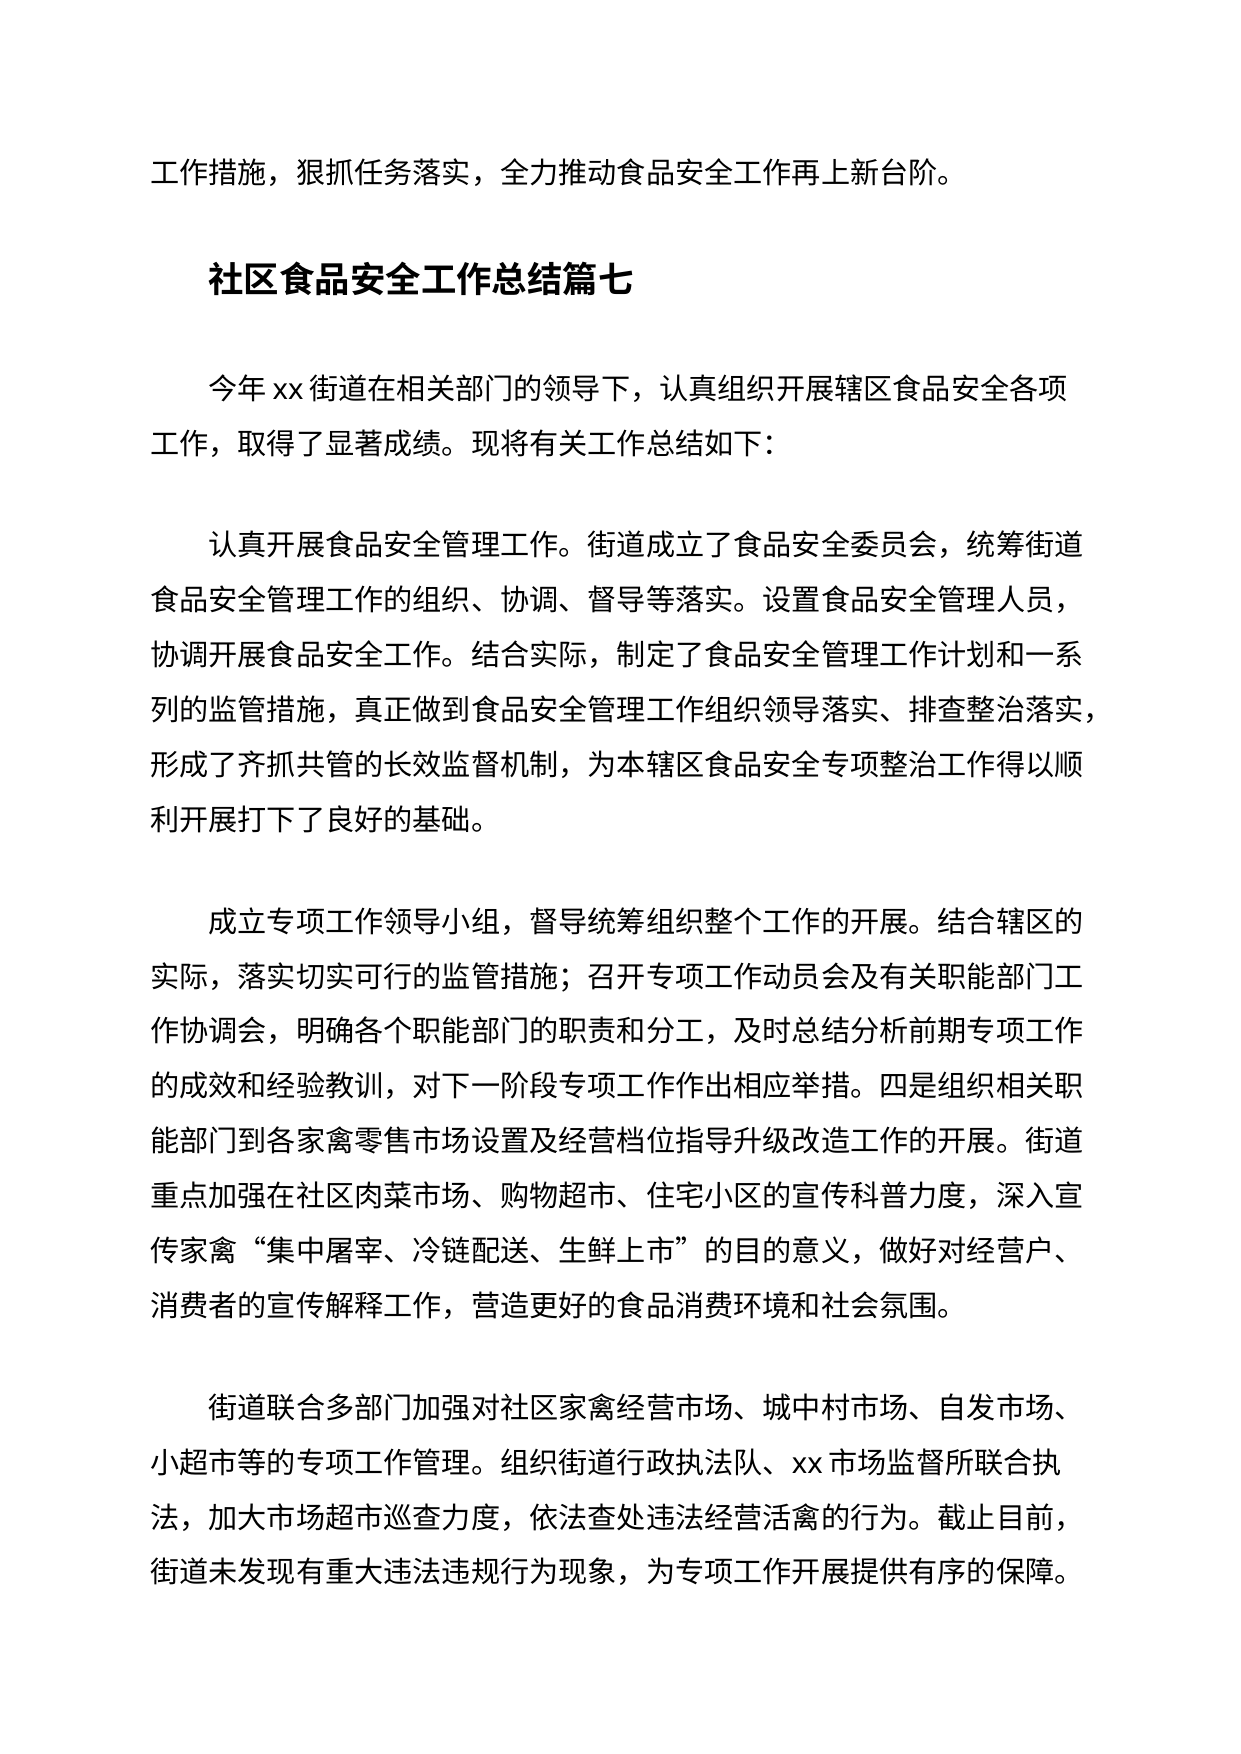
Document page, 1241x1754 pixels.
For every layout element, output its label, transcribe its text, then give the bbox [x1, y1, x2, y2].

text 认真开展食品安全管理工作。街道成立了食品安全委员会，统筹街道食品安全管理工作的组织、协调、督导等落实。设置食品安全管理人员，协调开展食品安全工作。结合实际，制定了食品安全管理工作计划和一系列的监管措施，真正做到食品安全管理工作组织领导落实、排查整治落实，形成了齐抓共管的长效监督机制，为本辖区食品安全专项整治工作得以顺利开展打下了良好的基础。 [150, 522, 1090, 839]
text 街道联合多部门加强对社区家禽经营市场、城中村市场、自发市场、小超市等的专项工作管理。组织街道行政执法队、xx市场监督所联合执法，加大市场超市巡查力度，依法查处违法经营活禽的行为。截止目前，街道未发现有重大违法违规行为现象，为专项工作开展提供有序的保障。 [150, 1384, 1090, 1591]
text 成立专项工作领导小组，督导统筹组织整个工作的开展。结合辖区的实际，落实切实可行的监管措施；召开专项工作动员会及有关职能部门工作协调会，明确各个职能部门的职责和分工，及时总结分析前期专项工作的成效和经验教训，对下一阶段专项工作作出相应举措。四是组织相关职能部门到各家禽零售市场设置及经营档位指导升级改造工作的开展。街道重点加强在社区肉菜市场、购物超市、住宅小区的宣传科普力度，深入宣传家禽“集中屠宰、冷链配送、生鲜上市”的目的意义，做好对经营户、消费者的宣传解释工作，营造更好的食品消费环境和社会氛围。 [150, 898, 1090, 1325]
text 今年xx街道在相关部门的领导下，认真组织开展辖区食品安全各项工作，取得了显著成绩。现将有关工作总结如下： [150, 365, 1090, 462]
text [150, 150, 1090, 192]
text 社区食品安全工作总结篇七 [150, 252, 1090, 303]
